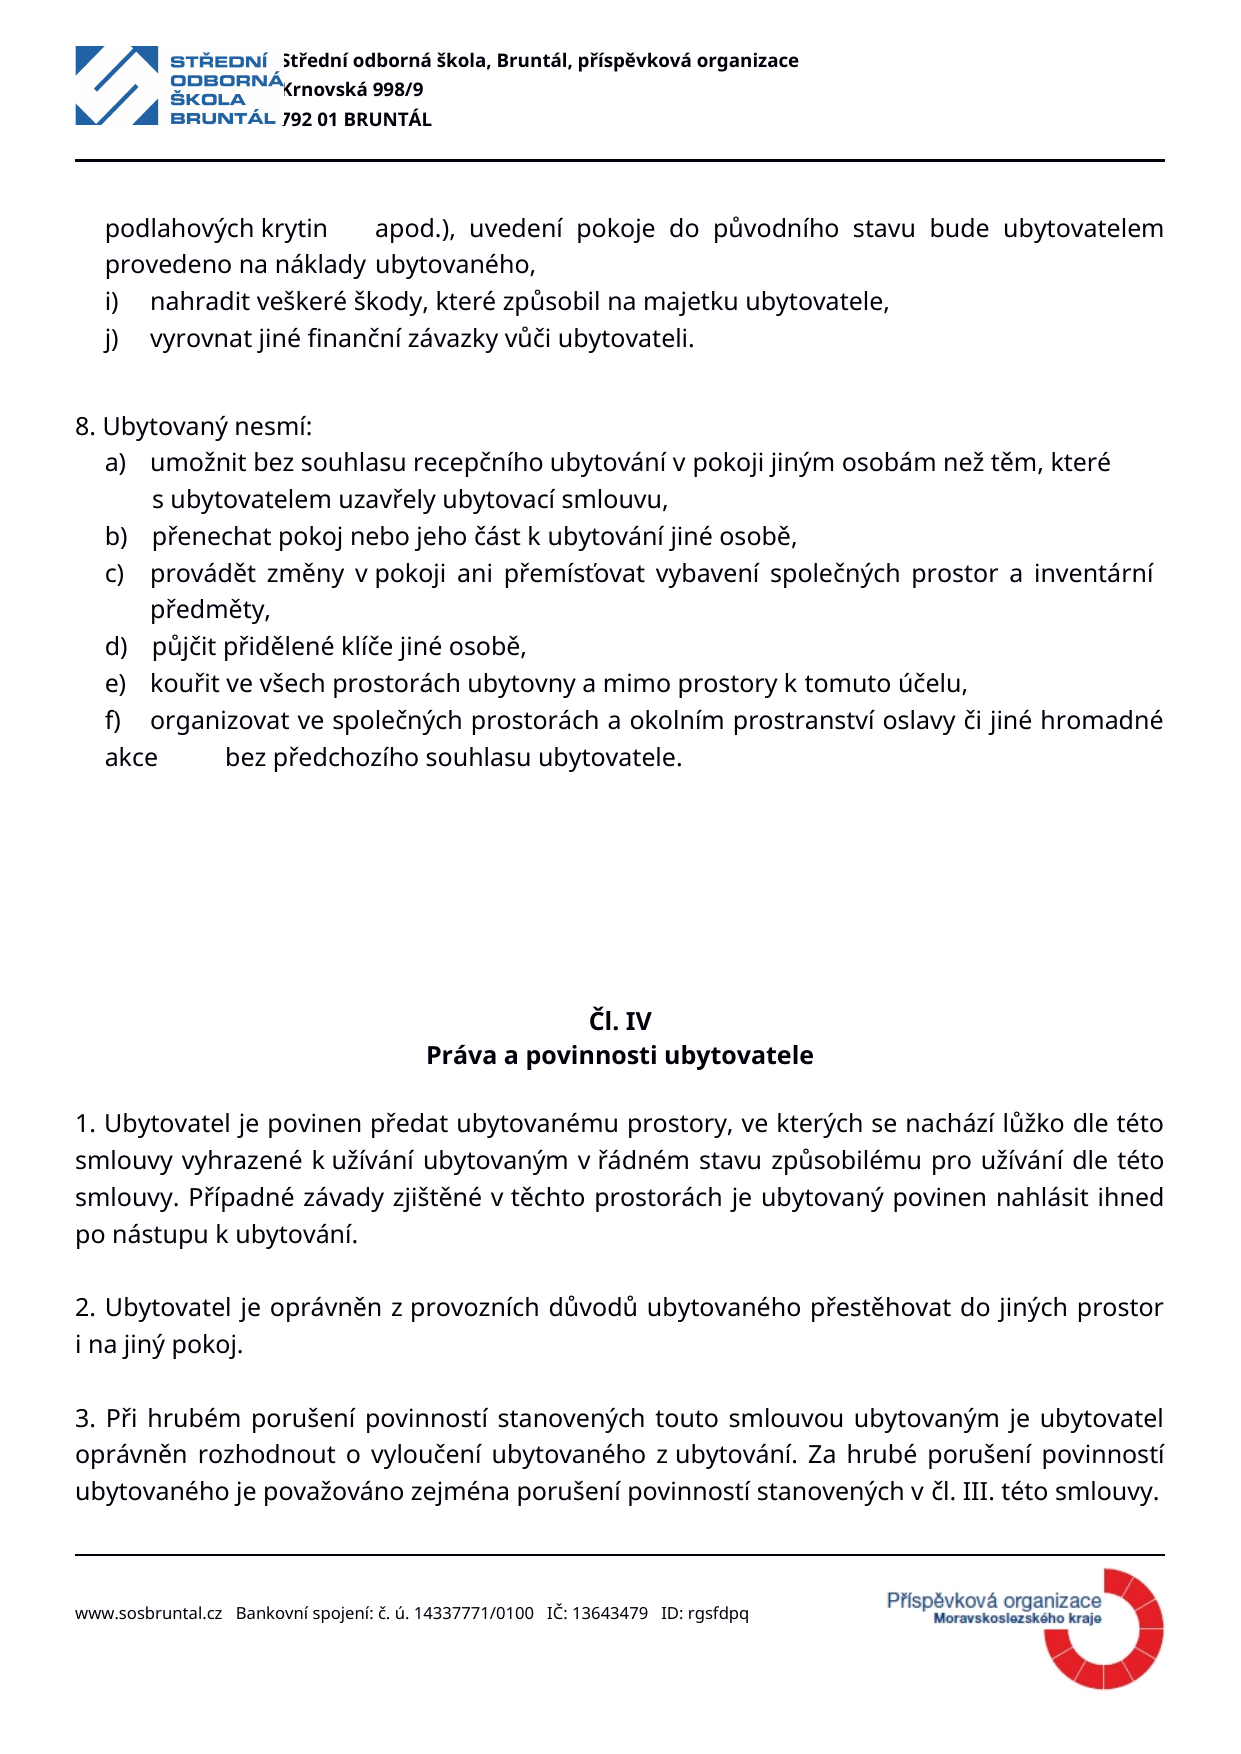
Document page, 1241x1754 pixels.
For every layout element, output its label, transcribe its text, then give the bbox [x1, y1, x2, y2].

list s ubytovatelem uzavřely ubytovací smlouvu, [152, 482, 1165, 516]
picture [75, 46, 284, 124]
list e) kouřit ve všech prostorách ubytovny a mimo prostory k tomuto účelu, [104, 666, 1165, 700]
list 2. Ubytovatel je oprávněn z provozních důvodů ubytovaného přestěhovat do jiných prostor i na jiný pokoj. [75, 1290, 1165, 1361]
list b) přenechat pokoj nebo jeho část k ubytování jiné osobě, [104, 518, 1165, 553]
list 8. Ubytovaný nesmí: [75, 408, 1165, 442]
list d) půjčit přidělené klíče jiné osobě, [104, 629, 1165, 663]
list j) vyrovnat jiné finanční závazky vůči ubytovateli. [104, 321, 1165, 355]
list i) nahradit veškeré škody, které způsobil na majetku ubytovatele, [104, 284, 1165, 318]
text Čl. IV [75, 1004, 1165, 1038]
list a) umožnit bez souhlasu recepčního ubytování v pokoji jiným osobám než těm, které [104, 445, 1165, 479]
picture [874, 1567, 1166, 1693]
text Práva a povinnosti ubytovatele [75, 1038, 1165, 1072]
list f) organizovat ve společných prostorách a okolním prostranství oslavy či jiné hromadné akce bez předchozího souhlasu ubytovatele. [104, 702, 1165, 773]
list 1. Ubytovatel je povinen předat ubytovanému prostory, ve kterých se nachází lůžko dle této smlouvy vyhrazené k užívání ubytovaným v řádném stavu způsobilému pro užívání dle této smlouvy. Případné závady zjištěné v těchto prostorách je ubytovaný povinen nahlásit ihned po nástupu k ubytování. [75, 1106, 1165, 1251]
list c) provádět změny v pokoji ani přemísťovat vybavení společných prostor a inventární předměty, [104, 555, 1165, 626]
list 3. Při hrubém porušení povinností stanovených touto smlouvou ubytovaným je ubytovatel oprávněn rozhodnout o vyloučení ubytovaného z ubytování. Za hrubé porušení povinností ubytovaného je považováno zejména porušení povinností stanovených v čl. III. této smlouvy. [75, 1400, 1165, 1508]
